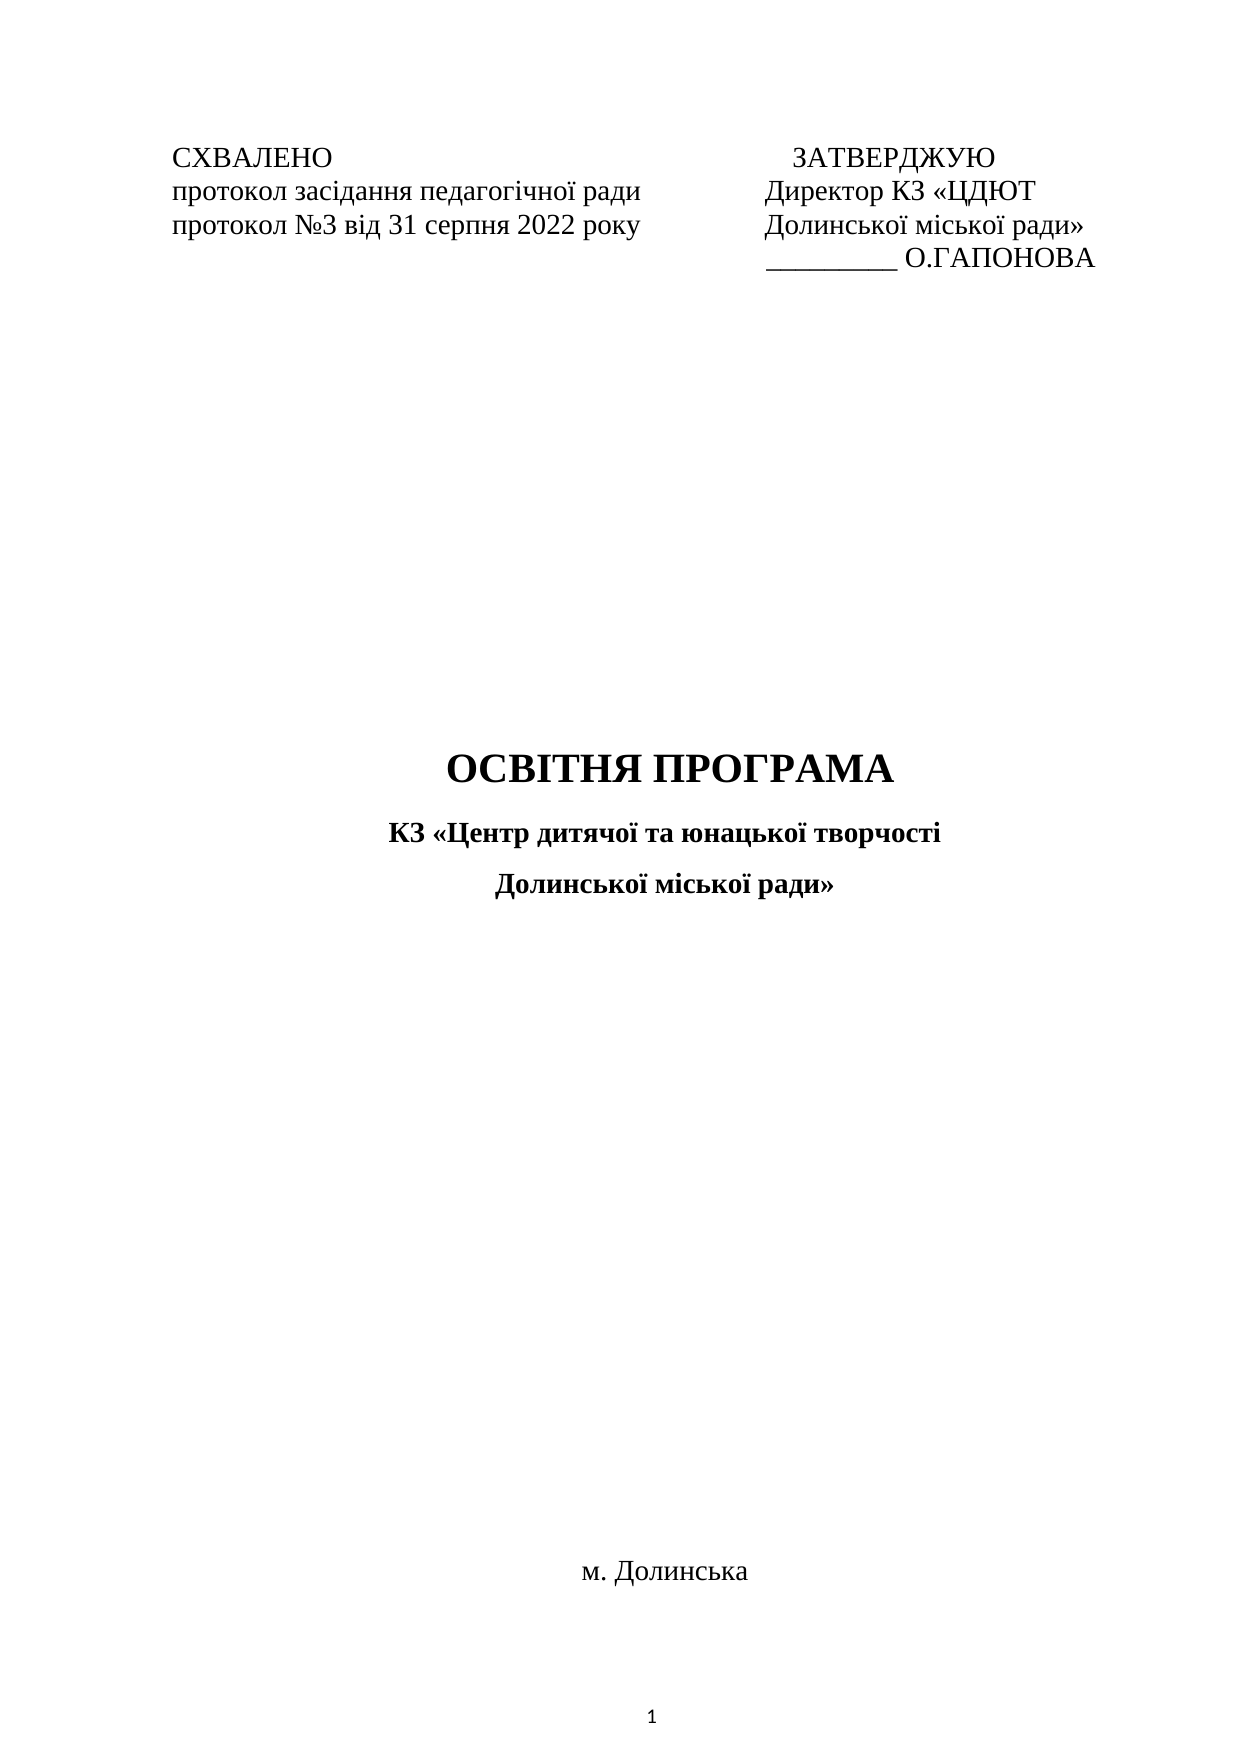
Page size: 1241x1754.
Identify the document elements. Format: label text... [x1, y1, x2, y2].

text ОСВІТНЯ ПРОГРАМА [150, 744, 1179, 792]
text СХВАЛЕНО ЗАТВЕРДЖУЮ [150, 140, 1179, 173]
text _________ О.ГАПОНОВА [150, 241, 1179, 274]
text Долинської міської ради» [150, 866, 1179, 899]
text протокол №3 від 31 серпня 2022 року Долинської міської ради» [150, 207, 1179, 241]
text КЗ «Центр дитячої та юнацької творчості [150, 816, 1179, 849]
text м. Долинська [150, 1553, 1179, 1587]
text протокол засідання педагогічної ради Директор КЗ «ЦДЮТ [150, 173, 1179, 207]
